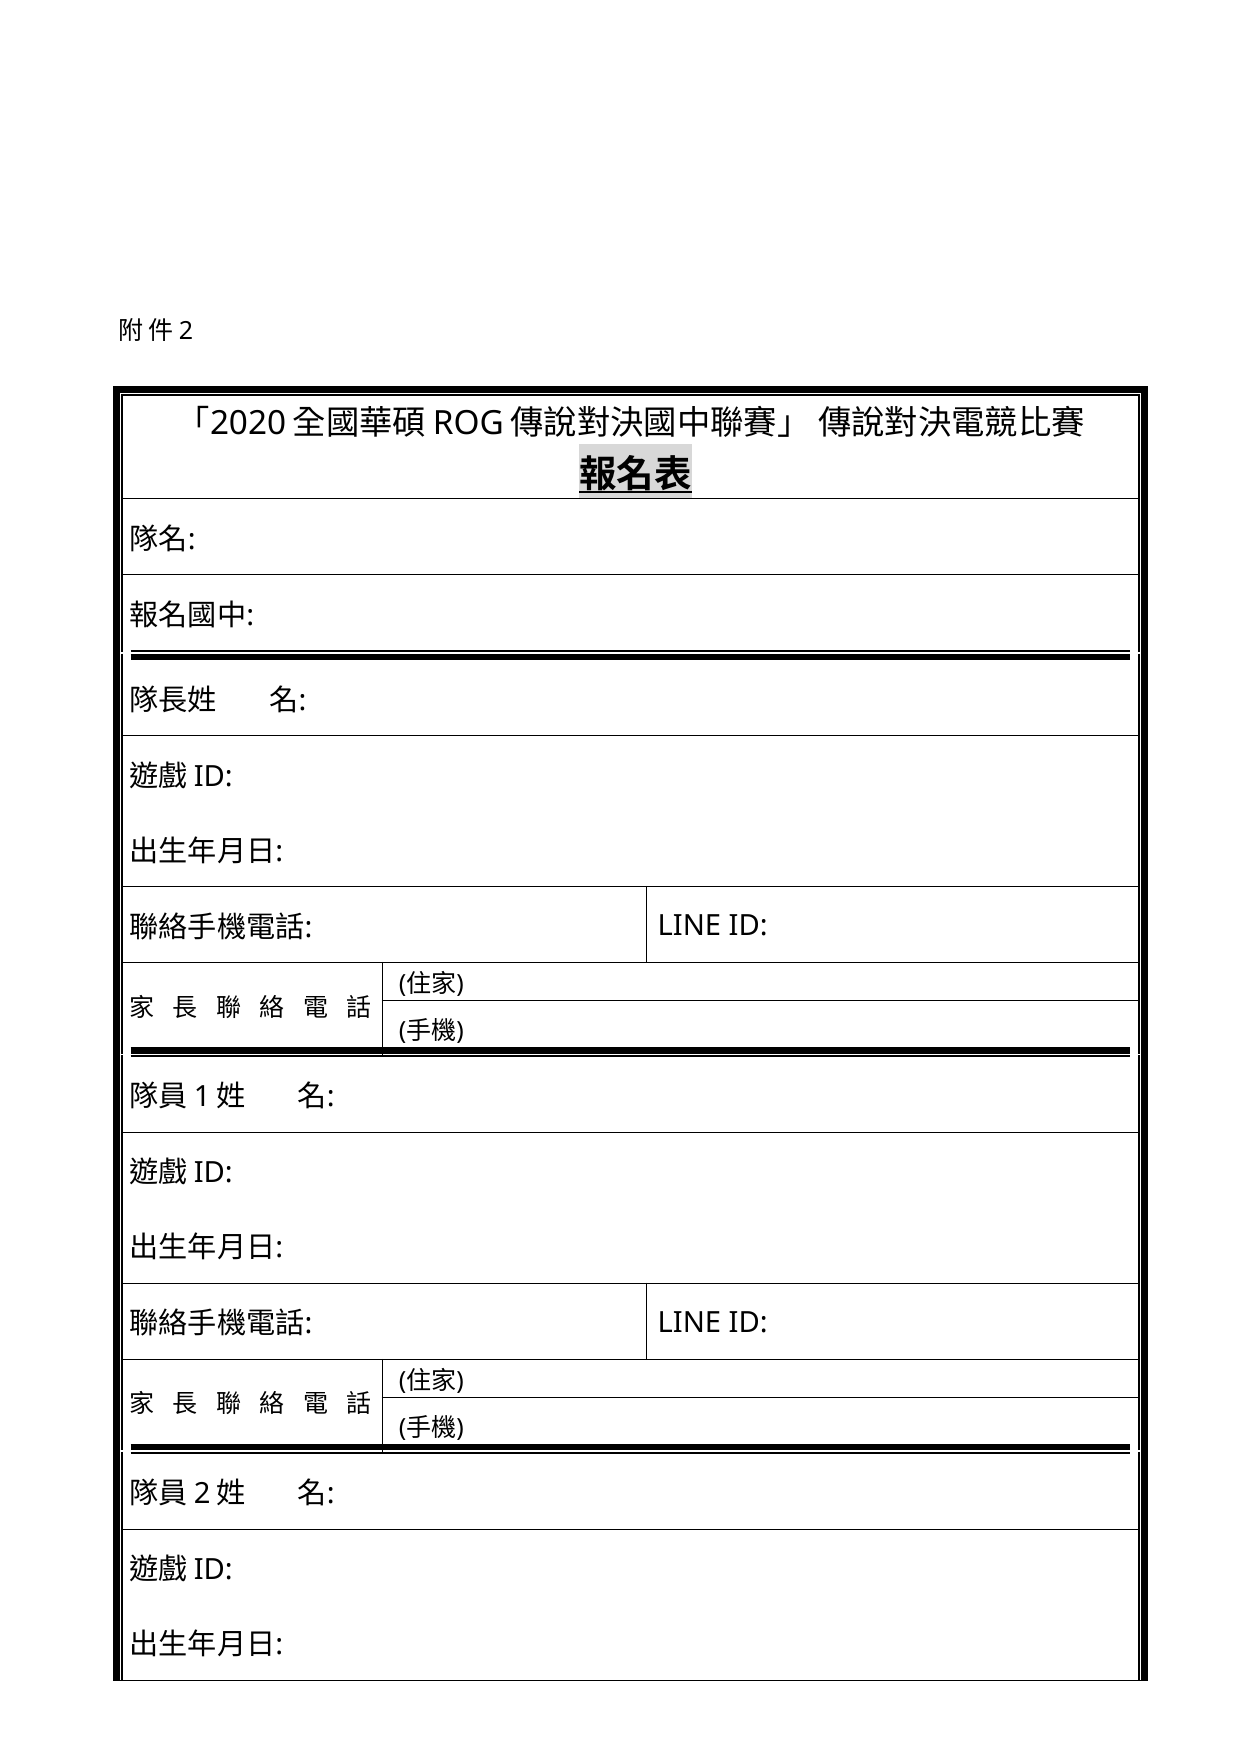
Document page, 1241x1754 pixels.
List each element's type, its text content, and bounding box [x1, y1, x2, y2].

text 附 件2 [118, 310, 1137, 347]
table_cell 遊戲ID: 出生年月日: [123, 1133, 1138, 1283]
table_cell 家長聯絡電話 [123, 1360, 382, 1444]
table_cell (住家) [383, 1360, 1138, 1397]
table_cell LINE ID: [647, 887, 1138, 962]
table_cell 隊名: [123, 499, 1138, 574]
table_cell (手機) [383, 1001, 1138, 1047]
table_cell 隊員1姓 名: [120, 1047, 1141, 1132]
table_header 「2020全國華碩ROG傳說對決國中聯賽」 傳說對決電競比賽 報名表 [123, 396, 1138, 498]
table_cell 家長聯絡電話 [123, 963, 382, 1047]
table_cell 隊長姓 名: [120, 650, 1141, 735]
table_cell (手機) [383, 1398, 1138, 1444]
table_cell 聯絡手機電話: [123, 1284, 646, 1359]
table_cell 報名國中: [123, 575, 1138, 650]
table_cell LINE ID: [647, 1284, 1138, 1359]
table_cell 遊戲ID: 出生年月日: [123, 1530, 1138, 1679]
table_cell (住家) [383, 963, 1138, 1000]
table_cell 隊員2姓 名: [120, 1444, 1141, 1528]
table_cell 遊戲ID: 出生年月日: [123, 736, 1138, 886]
table_cell 聯絡手機電話: [123, 887, 646, 962]
